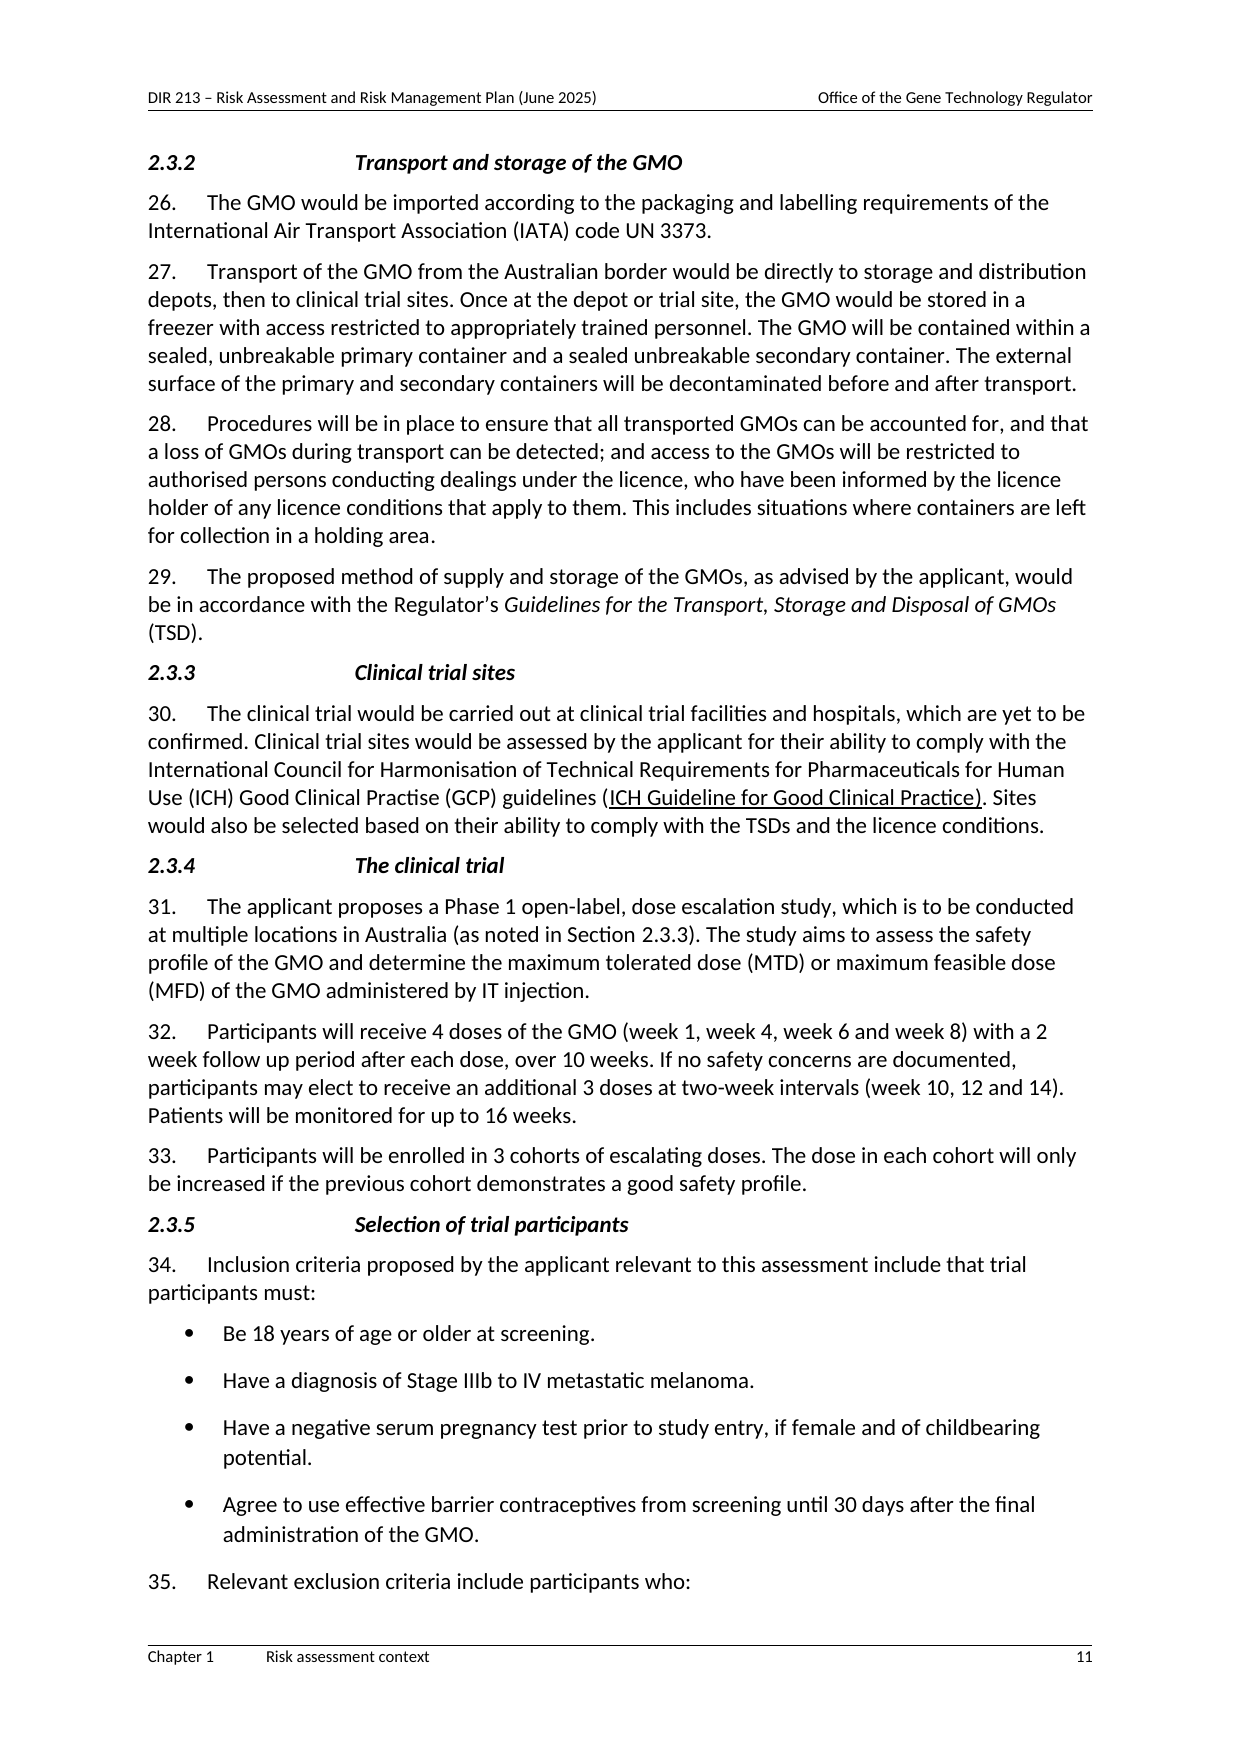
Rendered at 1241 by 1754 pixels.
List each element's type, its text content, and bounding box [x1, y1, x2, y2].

list Agree to use effective barrier contraceptives from screening until 30 days after the final administration of the GMO. [185, 1490, 1092, 1548]
list Be 18 years of age or older at screening. [185, 1319, 1092, 1347]
text Inclusion criteria proposed by the applicant relevant to this assessment include that trial participants must: [148, 1250, 1092, 1306]
text Procedures will be in place to ensure that all transported GMOs can be accounted for, and that a loss of GMOs during transport can be detected; and access to the GMOs will be restricted to authorised persons conducting dealings under the licence, who have been informed by the licence holder of any licence conditions that apply to them. This includes situations where containers are left for collection in a holding area. [148, 409, 1092, 549]
text Relevant exclusion criteria include participants who: [148, 1567, 1092, 1595]
text Selection of trial participants [148, 1210, 1092, 1238]
text Clinical trial sites [148, 658, 1092, 687]
text Transport and storage of the GMO [148, 148, 1092, 176]
text The clinical trial [148, 852, 1092, 880]
text Transport of the GMO from the Australian border would be directly to storage and distribution depots, then to clinical trial sites. Once at the depot or trial site, the GMO would be stored in a freezer with access restricted to appropriately trained personnel. The GMO will be contained within a sealed, unbreakable primary container and a sealed unbreakable secondary container. The external surface of the primary and secondary containers will be decontaminated before and after transport. [148, 257, 1092, 397]
text The proposed method of supply and storage of the GMOs, as advised by the applicant, would be in accordance with the Regulator’s Guidelines for the Transport, Storage and Disposal of GMOs (TSD). [148, 562, 1092, 646]
list Have a diagnosis of Stage IIIb to IV metastatic melanoma. [185, 1366, 1092, 1394]
text The applicant proposes a Phase 1 open-label, dose escalation study, which is to be conducted at multiple locations in Australia (as noted in Section 2.3.3). The study aims to assess the safety profile of the GMO and determine the maximum tolerated dose (MTD) or maximum feasible dose (MFD) of the GMO administered by IT injection. [148, 892, 1092, 1004]
text The GMO would be imported according to the packaging and labelling requirements of the International Air Transport Association (IATA) code UN 3373. [148, 188, 1092, 244]
text Participants will receive 4 doses of the GMO (week 1, week 4, week 6 and week 8) with a 2 week follow up period after each dose, over 10 weeks. If no safety concerns are documented, participants may elect to receive an additional 3 doses at two-week intervals (week 10, 12 and 14). Patients will be monitored for up to 16 weeks. [148, 1017, 1092, 1129]
text Participants will be enrolled in 3 cohorts of escalating doses. The dose in each cohort will only be increased if the previous cohort demonstrates a good safety profile. [148, 1141, 1092, 1197]
text The clinical trial would be carried out at clinical trial facilities and hospitals, which are yet to be confirmed. Clinical trial sites would be assessed by the applicant for their ability to comply with the International Council for Harmonisation of Technical Requirements for Pharmaceuticals for Human Use (ICH) Good Clinical Practise (GCP) guidelines (ICH Guideline for Good Clinical Practice). Sites would also be selected based on their ability to comply with the TSDs and the licence conditions. [148, 699, 1092, 839]
list Have a negative serum pregnancy test prior to study entry, if female and of childbearing potential. [185, 1413, 1092, 1471]
